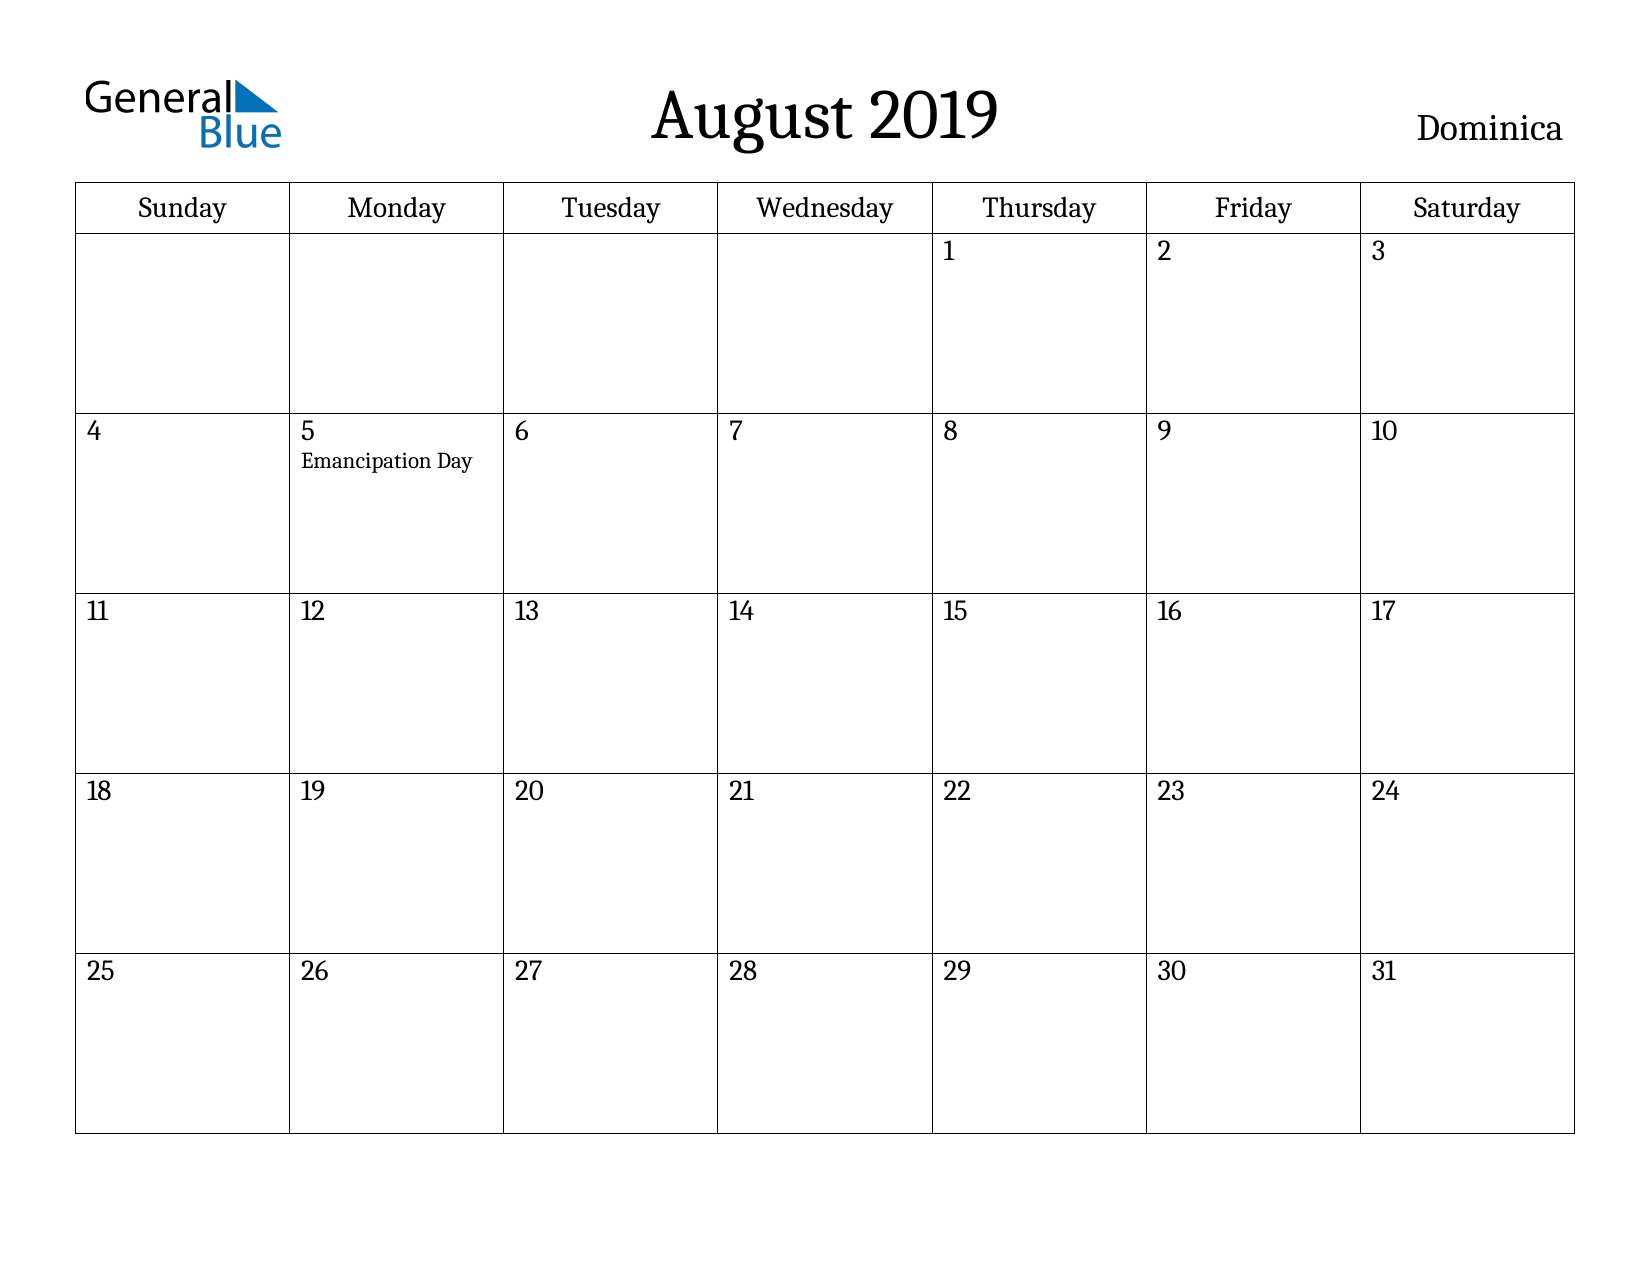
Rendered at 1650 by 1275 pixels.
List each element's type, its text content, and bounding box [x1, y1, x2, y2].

table_cell 1 [933, 234, 1146, 267]
table_cell [76, 627, 289, 773]
table_cell [933, 267, 1146, 413]
table_cell 4 [76, 414, 289, 447]
table_cell [718, 267, 932, 413]
table_cell [76, 267, 289, 413]
table_cell [504, 267, 717, 413]
table_cell Wednesday [718, 183, 932, 233]
table_cell 20 [504, 774, 717, 807]
table_cell 12 [290, 594, 503, 627]
table_cell 16 [1147, 594, 1360, 627]
table_cell 27 [504, 954, 717, 987]
table_cell 3 [1361, 234, 1574, 267]
table_cell [504, 808, 717, 953]
table_cell [504, 988, 717, 1133]
table_cell 24 [1361, 774, 1574, 807]
table_cell [718, 234, 932, 267]
table_cell [290, 234, 503, 267]
table_cell 28 [718, 954, 932, 987]
table_cell Thursday [933, 183, 1146, 233]
table_cell 5 [290, 414, 503, 447]
table_cell 2 [1147, 234, 1360, 267]
table_cell Monday [290, 183, 503, 233]
table_cell [1147, 808, 1360, 953]
table_cell [1147, 627, 1360, 773]
table_cell 18 [76, 774, 289, 807]
table_cell 8 [933, 414, 1146, 447]
table_cell 10 [1361, 414, 1574, 447]
table_cell 21 [718, 774, 932, 807]
table_cell [1147, 448, 1360, 593]
table_cell [290, 267, 503, 413]
table_cell [1361, 448, 1574, 593]
table_cell [933, 808, 1146, 953]
table_cell [76, 234, 289, 267]
table_cell 23 [1147, 774, 1360, 807]
table_cell [504, 448, 717, 593]
table_cell [718, 988, 932, 1133]
table_cell [504, 627, 717, 773]
table_header August 2019 [504, 75, 1146, 182]
table_cell [290, 627, 503, 773]
table_cell [1147, 988, 1360, 1133]
table_cell 13 [504, 594, 717, 627]
table_cell 25 [76, 954, 289, 987]
table_cell [1361, 627, 1574, 773]
table_cell [718, 448, 932, 593]
table_cell [718, 627, 932, 773]
table_cell [933, 448, 1146, 593]
table_cell 11 [76, 594, 289, 627]
table_cell [1361, 267, 1574, 413]
table_cell [1361, 988, 1574, 1133]
table_cell 6 [504, 414, 717, 447]
table_cell [933, 988, 1146, 1133]
table_cell Emancipation Day [290, 448, 503, 593]
table_cell 14 [718, 594, 932, 627]
table_cell 15 [933, 594, 1146, 627]
table_cell 22 [933, 774, 1146, 807]
table_cell 30 [1147, 954, 1360, 987]
table_cell 31 [1361, 954, 1574, 987]
table_cell 29 [933, 954, 1146, 987]
table_cell Friday [1147, 183, 1360, 233]
picture [86, 80, 281, 148]
table_cell Sunday [76, 183, 289, 233]
table_cell [290, 808, 503, 953]
table_cell 17 [1361, 594, 1574, 627]
table_cell 7 [718, 414, 932, 447]
table_cell [718, 808, 932, 953]
table_cell [1147, 267, 1360, 413]
table_cell Saturday [1361, 183, 1574, 233]
table_header [76, 75, 503, 182]
table_cell [290, 988, 503, 1133]
table_cell [76, 988, 289, 1133]
table_cell 9 [1147, 414, 1360, 447]
table_cell 26 [290, 954, 503, 987]
table_cell [76, 448, 289, 593]
table_cell [1361, 808, 1574, 953]
table_cell [76, 808, 289, 953]
table_cell 19 [290, 774, 503, 807]
table_cell Tuesday [504, 183, 717, 233]
table_header Dominica [1146, 75, 1574, 182]
table_cell [933, 627, 1146, 773]
table_cell [504, 234, 717, 267]
